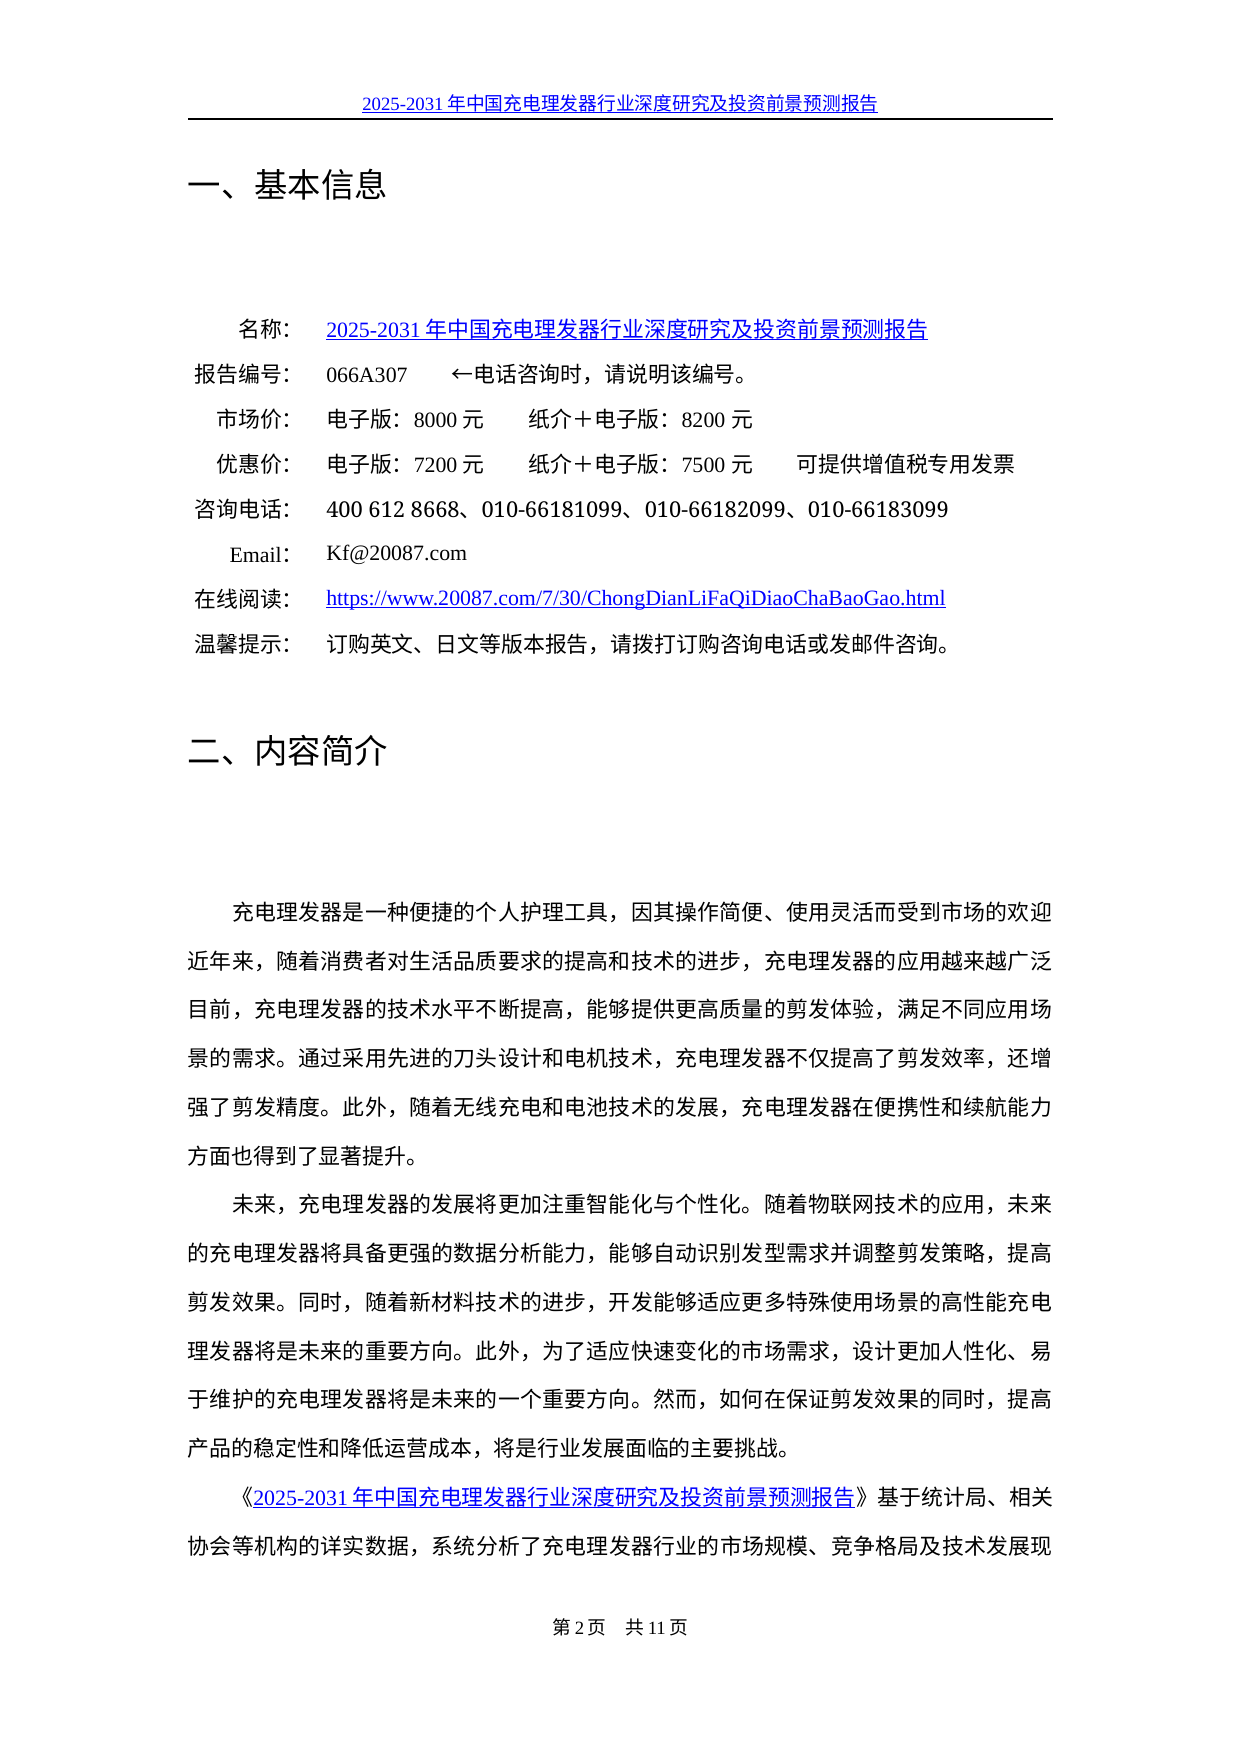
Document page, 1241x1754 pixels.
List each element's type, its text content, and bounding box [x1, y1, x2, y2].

table_cell 066A307 ←电话咨询时，请说明该编号。 [315, 357, 1073, 402]
table_cell 温馨提示： [167, 627, 315, 672]
table_cell 咨询电话： [167, 492, 315, 537]
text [187, 894, 1053, 1561]
table_cell 400 612 8668、010-66181099、010-66182099、010-66183099 [315, 492, 1073, 537]
title 二、内容简介 [187, 717, 1053, 782]
table_cell 市场价： [167, 402, 315, 447]
table_cell Kf@20087.com [315, 537, 1073, 582]
title 一、基本信息 [187, 150, 1053, 215]
table_cell Email： [167, 537, 315, 582]
table_header 2025-2031年中国充电理发器行业深度研究及投资前景预测报告 [315, 312, 1073, 357]
table_cell [315, 582, 1073, 627]
table_cell 在线阅读： [167, 582, 315, 627]
table_cell 优惠价： [167, 447, 315, 492]
table_cell 报告编号： [167, 357, 315, 402]
table_cell 电子版：8000 元 纸介＋电子版：8200 元 [315, 402, 1073, 447]
table_header 名称： [167, 312, 315, 357]
table_cell 电子版：7200 元 纸介＋电子版：7500 元 可提供增值税专用发票 [315, 447, 1073, 492]
table_cell 订购英文、日文等版本报告，请拨打订购咨询电话或发邮件咨询。 [315, 627, 1073, 672]
